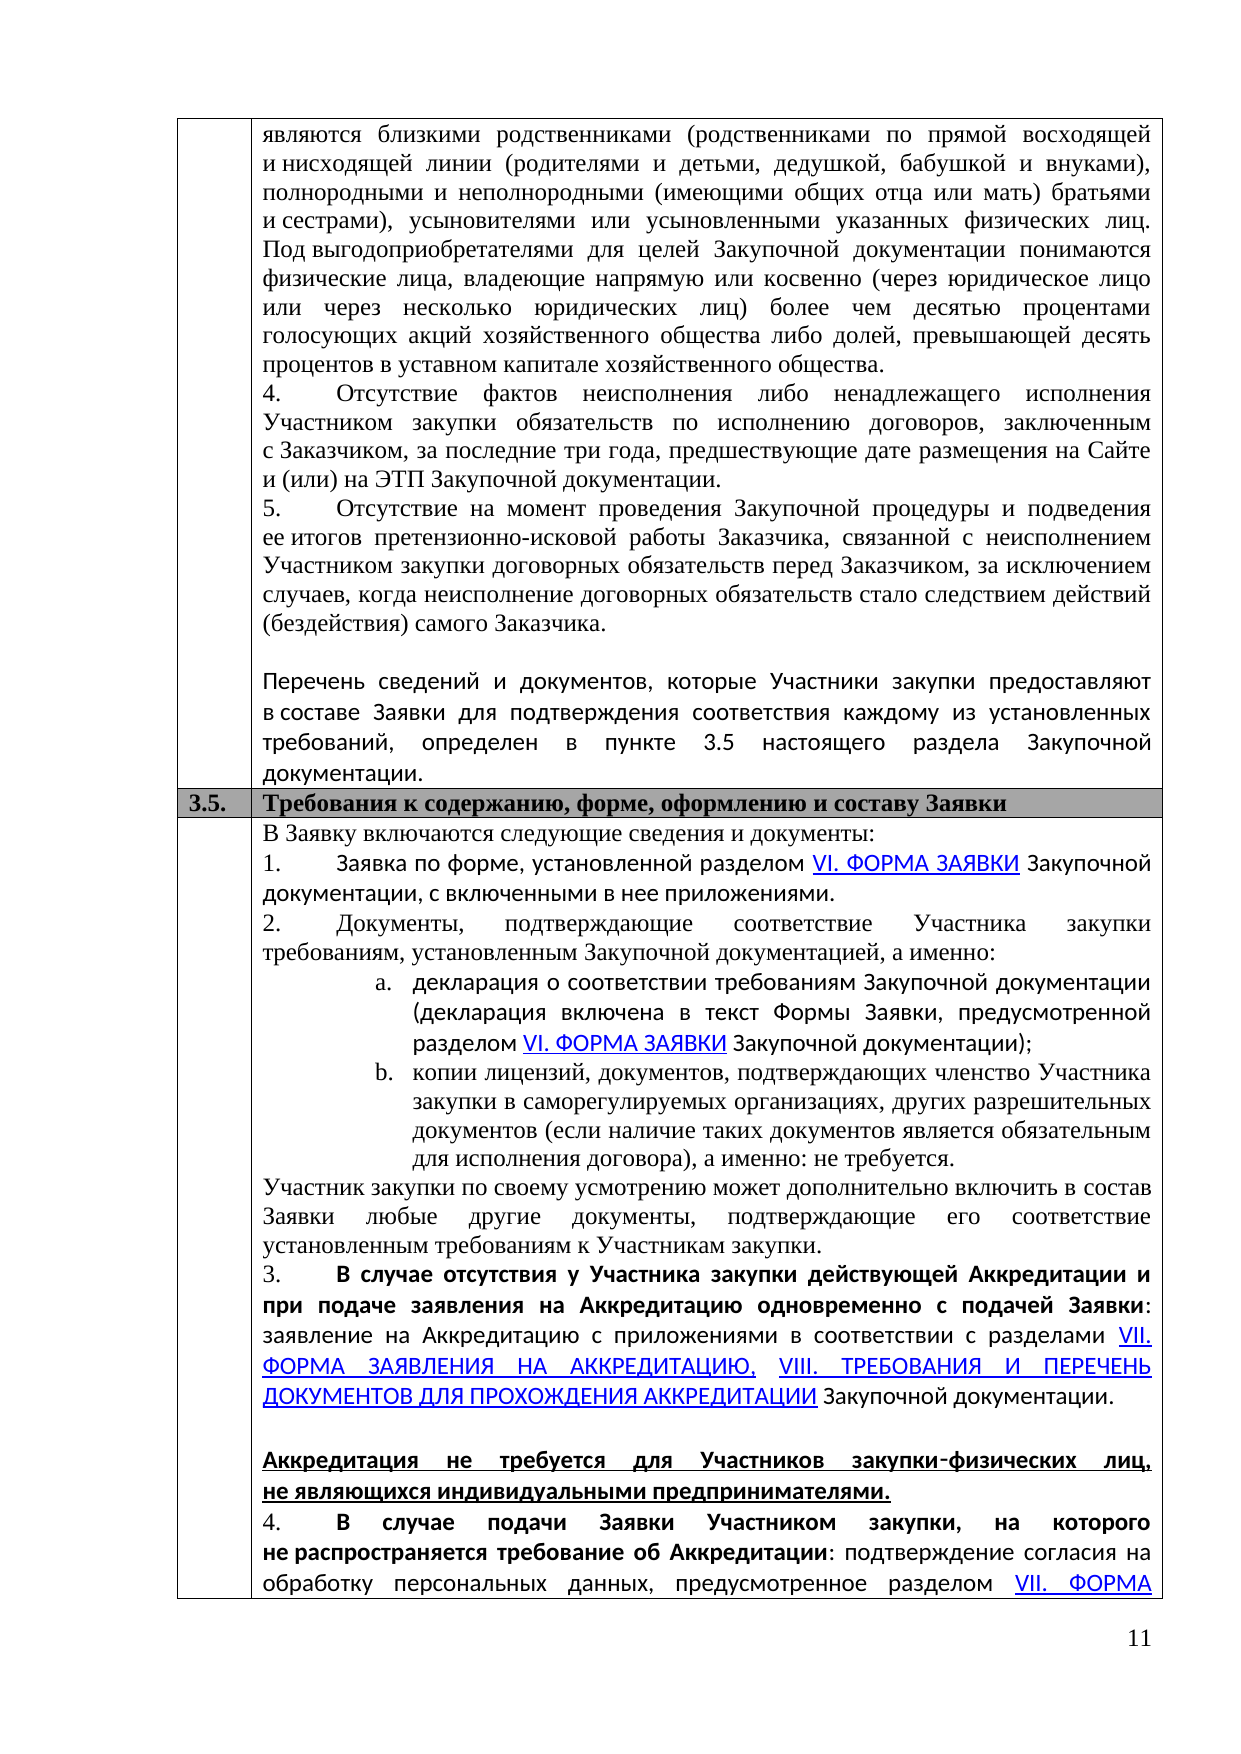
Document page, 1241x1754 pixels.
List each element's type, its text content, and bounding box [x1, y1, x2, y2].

table_cell [178, 818, 251, 1597]
table_cell [178, 119, 251, 787]
table_cell Требования к содержанию, форме, оформлению и составу Заявки [252, 789, 1162, 817]
table_cell 3.5. [178, 789, 251, 817]
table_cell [252, 119, 1162, 787]
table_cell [252, 818, 1162, 1597]
